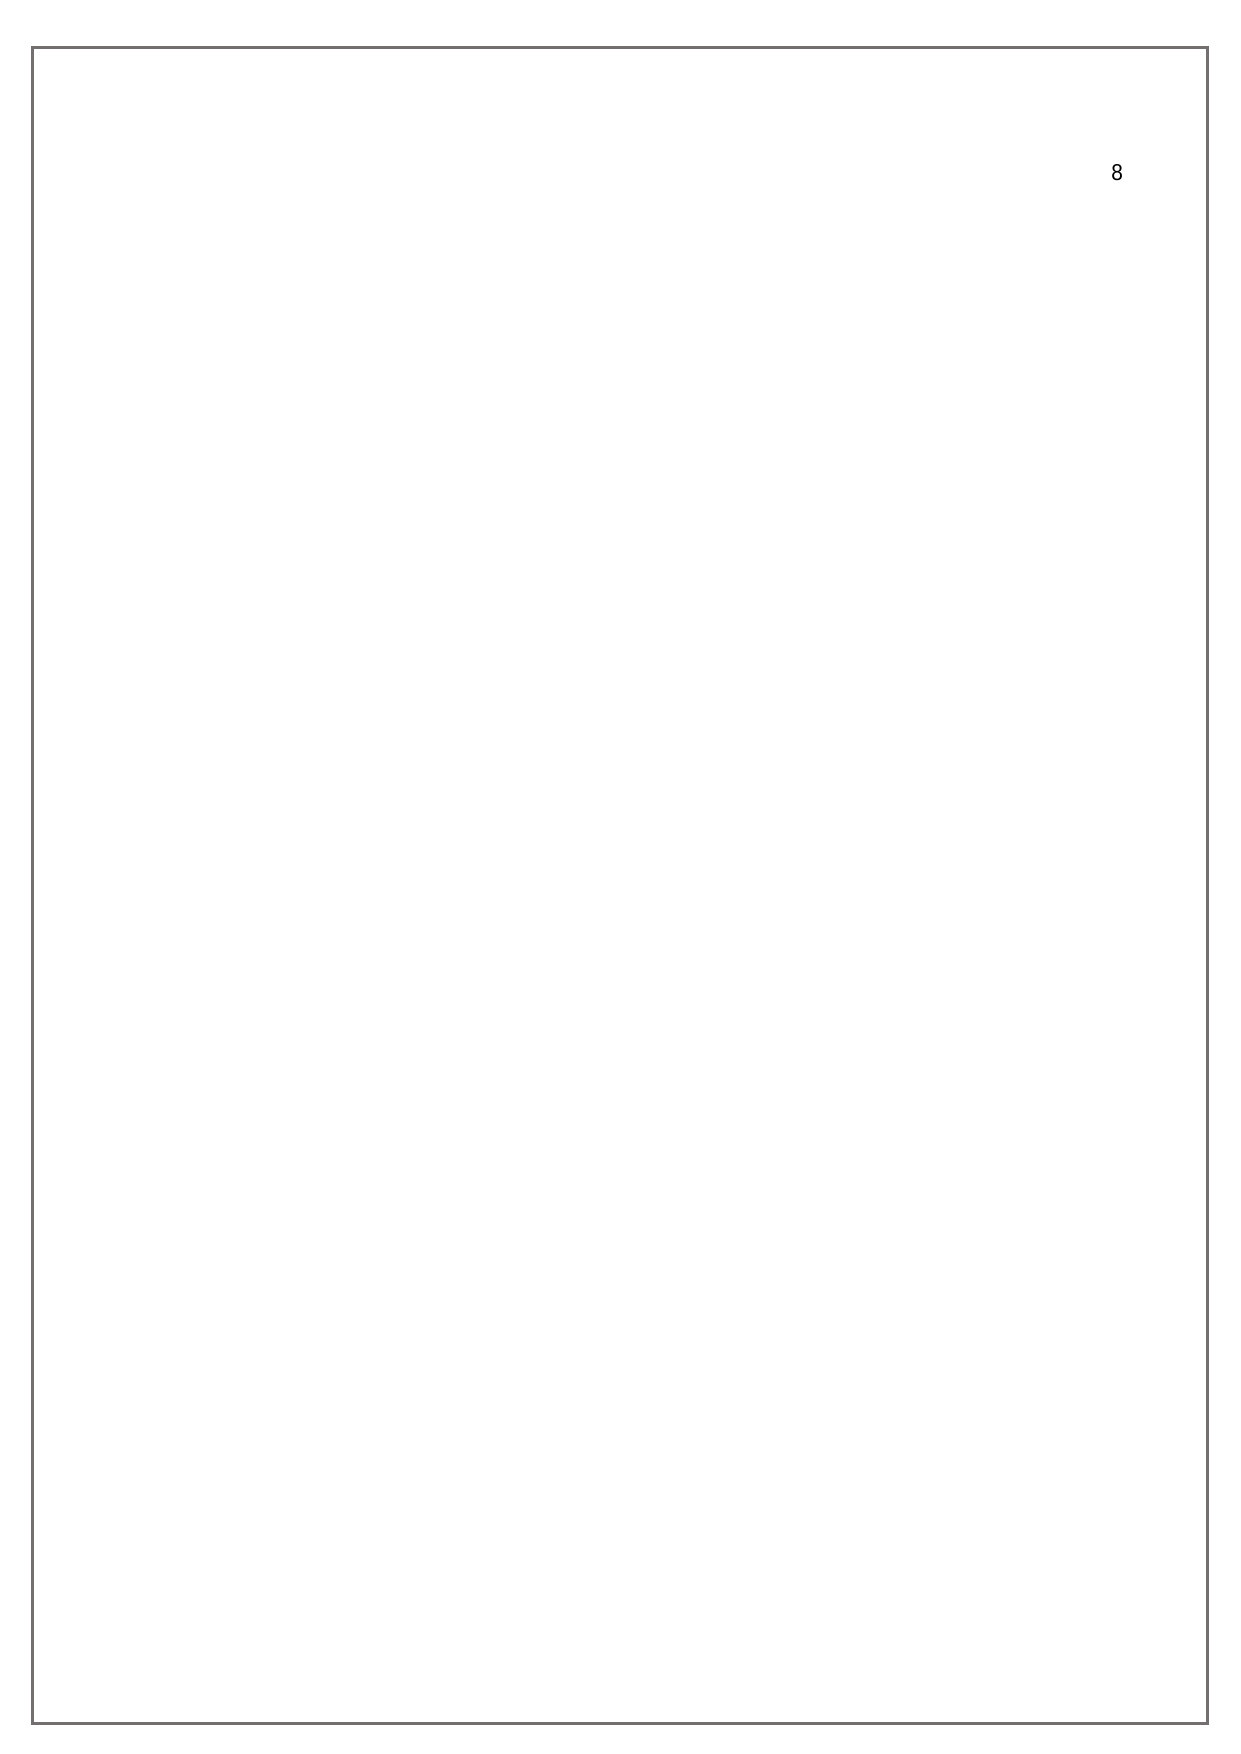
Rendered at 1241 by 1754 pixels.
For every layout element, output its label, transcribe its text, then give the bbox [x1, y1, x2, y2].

subtitle 8 [96, 159, 1123, 185]
